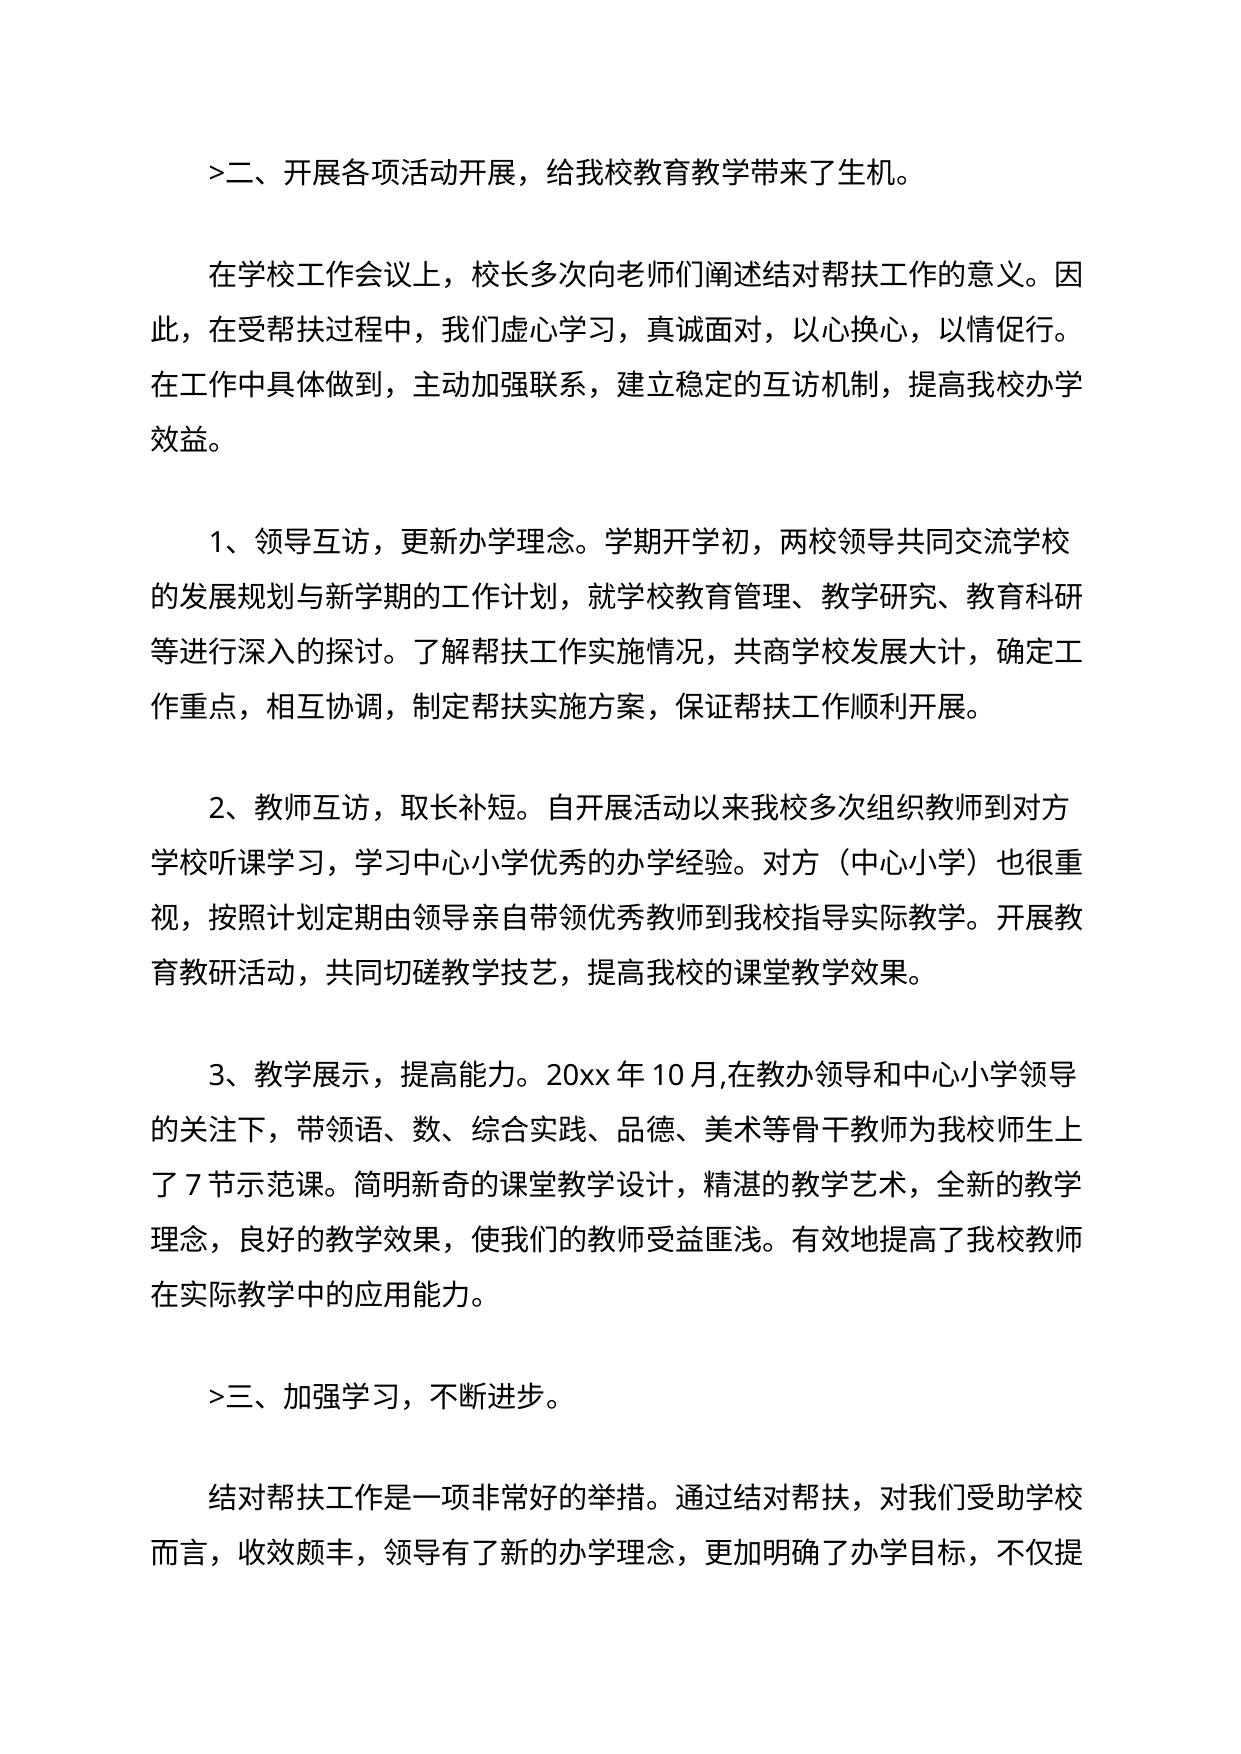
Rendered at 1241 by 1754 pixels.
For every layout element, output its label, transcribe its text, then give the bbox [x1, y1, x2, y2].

text 在学校工作会议上，校长多次向老师们阐述结对帮扶工作的意义。因此，在受帮扶过程中，我们虚心学习，真诚面对，以心换心，以情促行。在工作中具体做到，主动加强联系，建立稳定的互访机制，提高我校办学效益。 [150, 252, 1090, 459]
text >二、开展各项活动开展，给我校教育教学带来了生机。 [150, 150, 1090, 192]
text 2、教师互访，取长补短。自开展活动以来我校多次组织教师到对方学校听课学习，学习中心小学优秀的办学经验。对方（中心小学）也很重视，按照计划定期由领导亲自带领优秀教师到我校指导实际教学。开展教育教研活动，共同切磋教学技艺，提高我校的课堂教学效果。 [150, 785, 1090, 992]
text 3、教学展示，提高能力。20xx年10月,在教办领导和中心小学领导的关注下，带领语、数、综合实践、品德、美术等骨干教师为我校师生上了7节示范课。简明新奇的课堂教学设计，精湛的教学艺术，全新的教学理念，良好的教学效果，使我们的教师受益匪浅。有效地提高了我校教师在实际教学中的应用能力。 [150, 1052, 1090, 1314]
text 1、领导互访，更新办学理念。学期开学初，两校领导共同交流学校的发展规划与新学期的工作计划，就学校教育管理、教学研究、教育科研等进行深入的探讨。了解帮扶工作实施情况，共商学校发展大计，确定工作重点，相互协调，制定帮扶实施方案，保证帮扶工作顺利开展。 [150, 518, 1090, 726]
text >三、加强学习，不断进步。 [150, 1373, 1090, 1416]
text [150, 1475, 1090, 1572]
